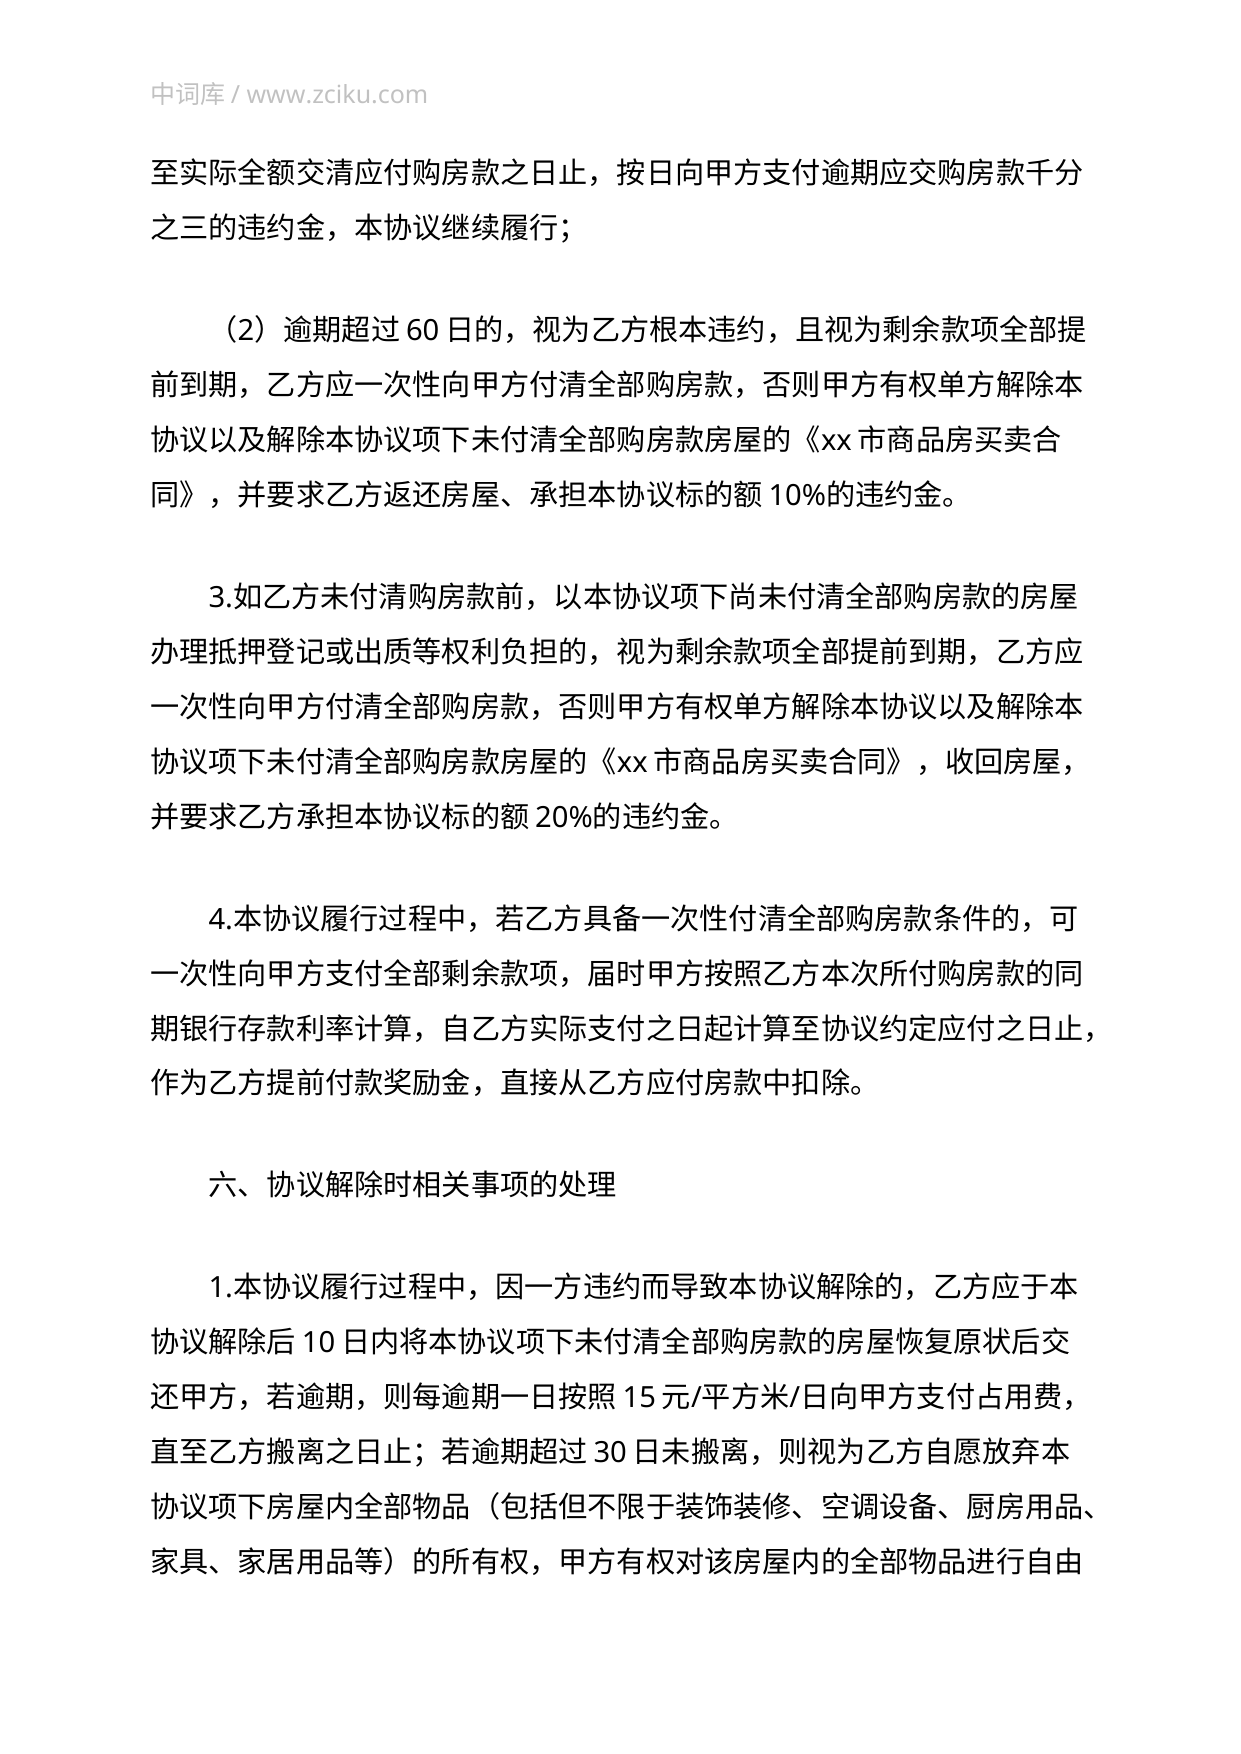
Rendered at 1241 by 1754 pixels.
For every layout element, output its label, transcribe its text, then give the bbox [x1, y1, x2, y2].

text 3.如乙方未付清购房款前，以本协议项下尚未付清全部购房款的房屋办理抵押登记或出质等权利负担的，视为剩余款项全部提前到期，乙方应一次性向甲方付清全部购房款，否则甲方有权单方解除本协议以及解除本协议项下未付清全部购房款房屋的《xx市商品房买卖合同》，收回房屋，并要求乙方承担本协议标的额20%的违约金。 [150, 573, 1090, 836]
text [150, 150, 1090, 247]
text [150, 1264, 1090, 1581]
text 4.本协议履行过程中，若乙方具备一次性付清全部购房款条件的，可一次性向甲方支付全部剩余款项，届时甲方按照乙方本次所付购房款的同期银行存款利率计算，自乙方实际支付之日起计算至协议约定应付之日止，作为乙方提前付款奖励金，直接从乙方应付房款中扣除。 [150, 895, 1090, 1102]
text （2）逾期超过60日的，视为乙方根本违约，且视为剩余款项全部提前到期，乙方应一次性向甲方付清全部购房款，否则甲方有权单方解除本协议以及解除本协议项下未付清全部购房款房屋的《xx市商品房买卖合同》，并要求乙方返还房屋、承担本协议标的额10%的违约金。 [150, 307, 1090, 514]
text 六、协议解除时相关事项的处理 [150, 1162, 1090, 1204]
